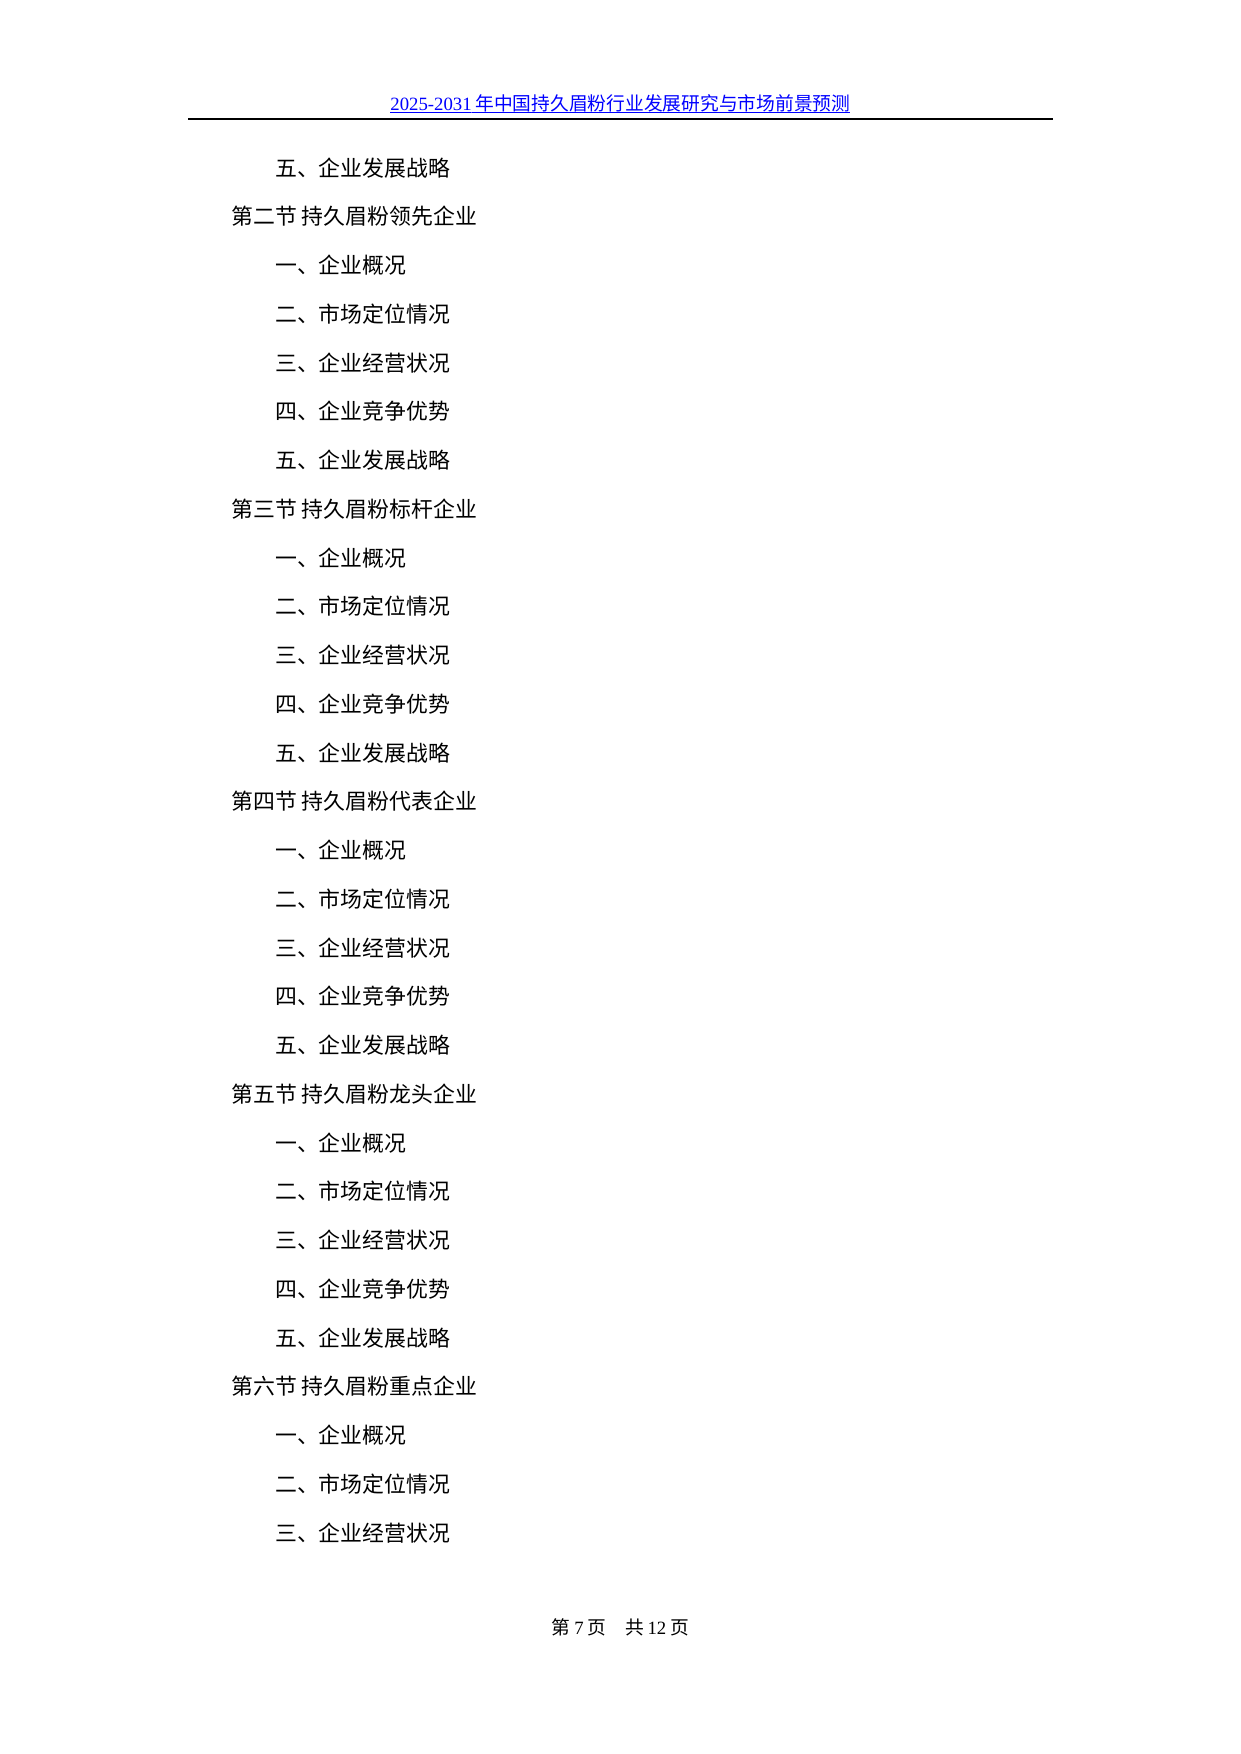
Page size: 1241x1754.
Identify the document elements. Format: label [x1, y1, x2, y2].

text [187, 150, 1053, 1548]
